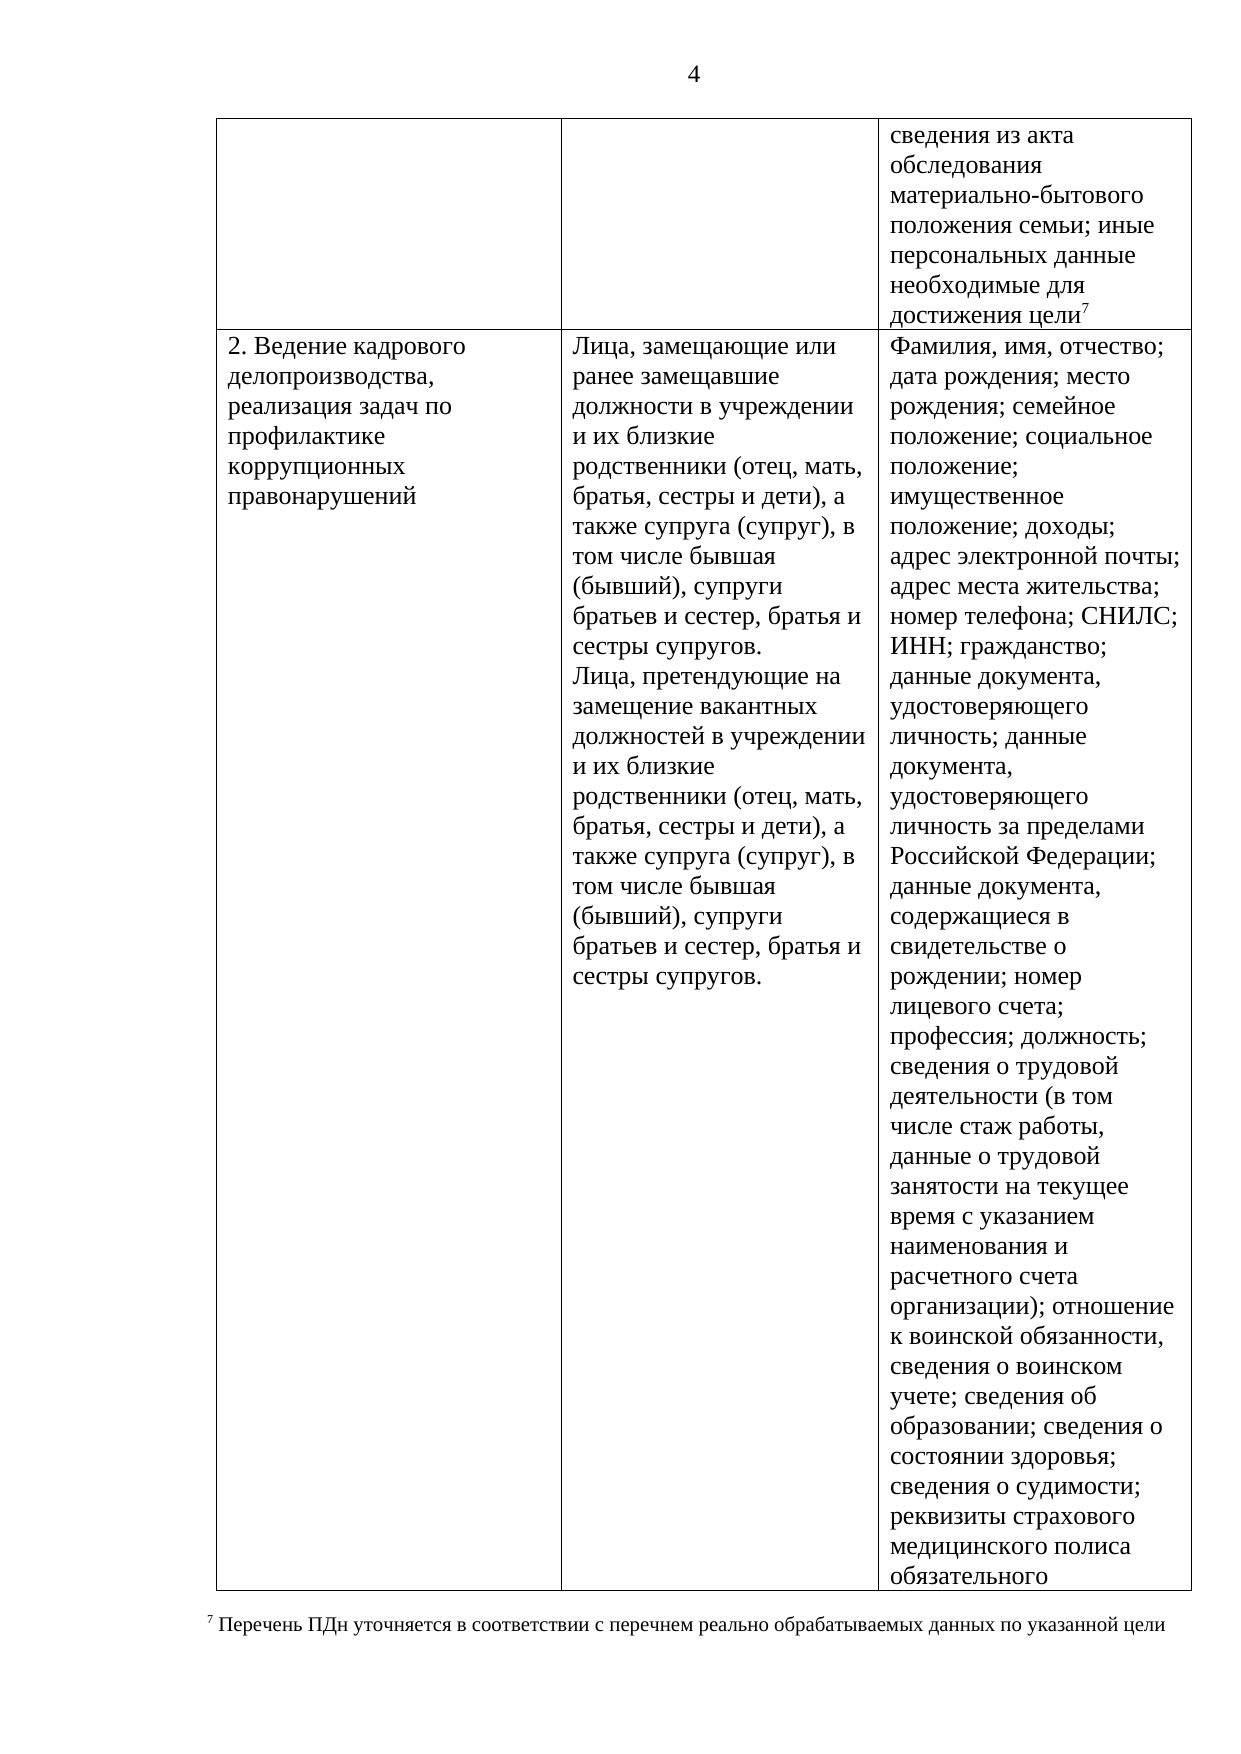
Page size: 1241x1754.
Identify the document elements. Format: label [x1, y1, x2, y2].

table_cell [217, 330, 561, 1590]
table_cell [562, 330, 878, 1590]
table_cell [879, 119, 1191, 329]
table_cell [562, 119, 878, 329]
table_cell [879, 330, 1191, 1590]
table_cell [217, 119, 561, 329]
